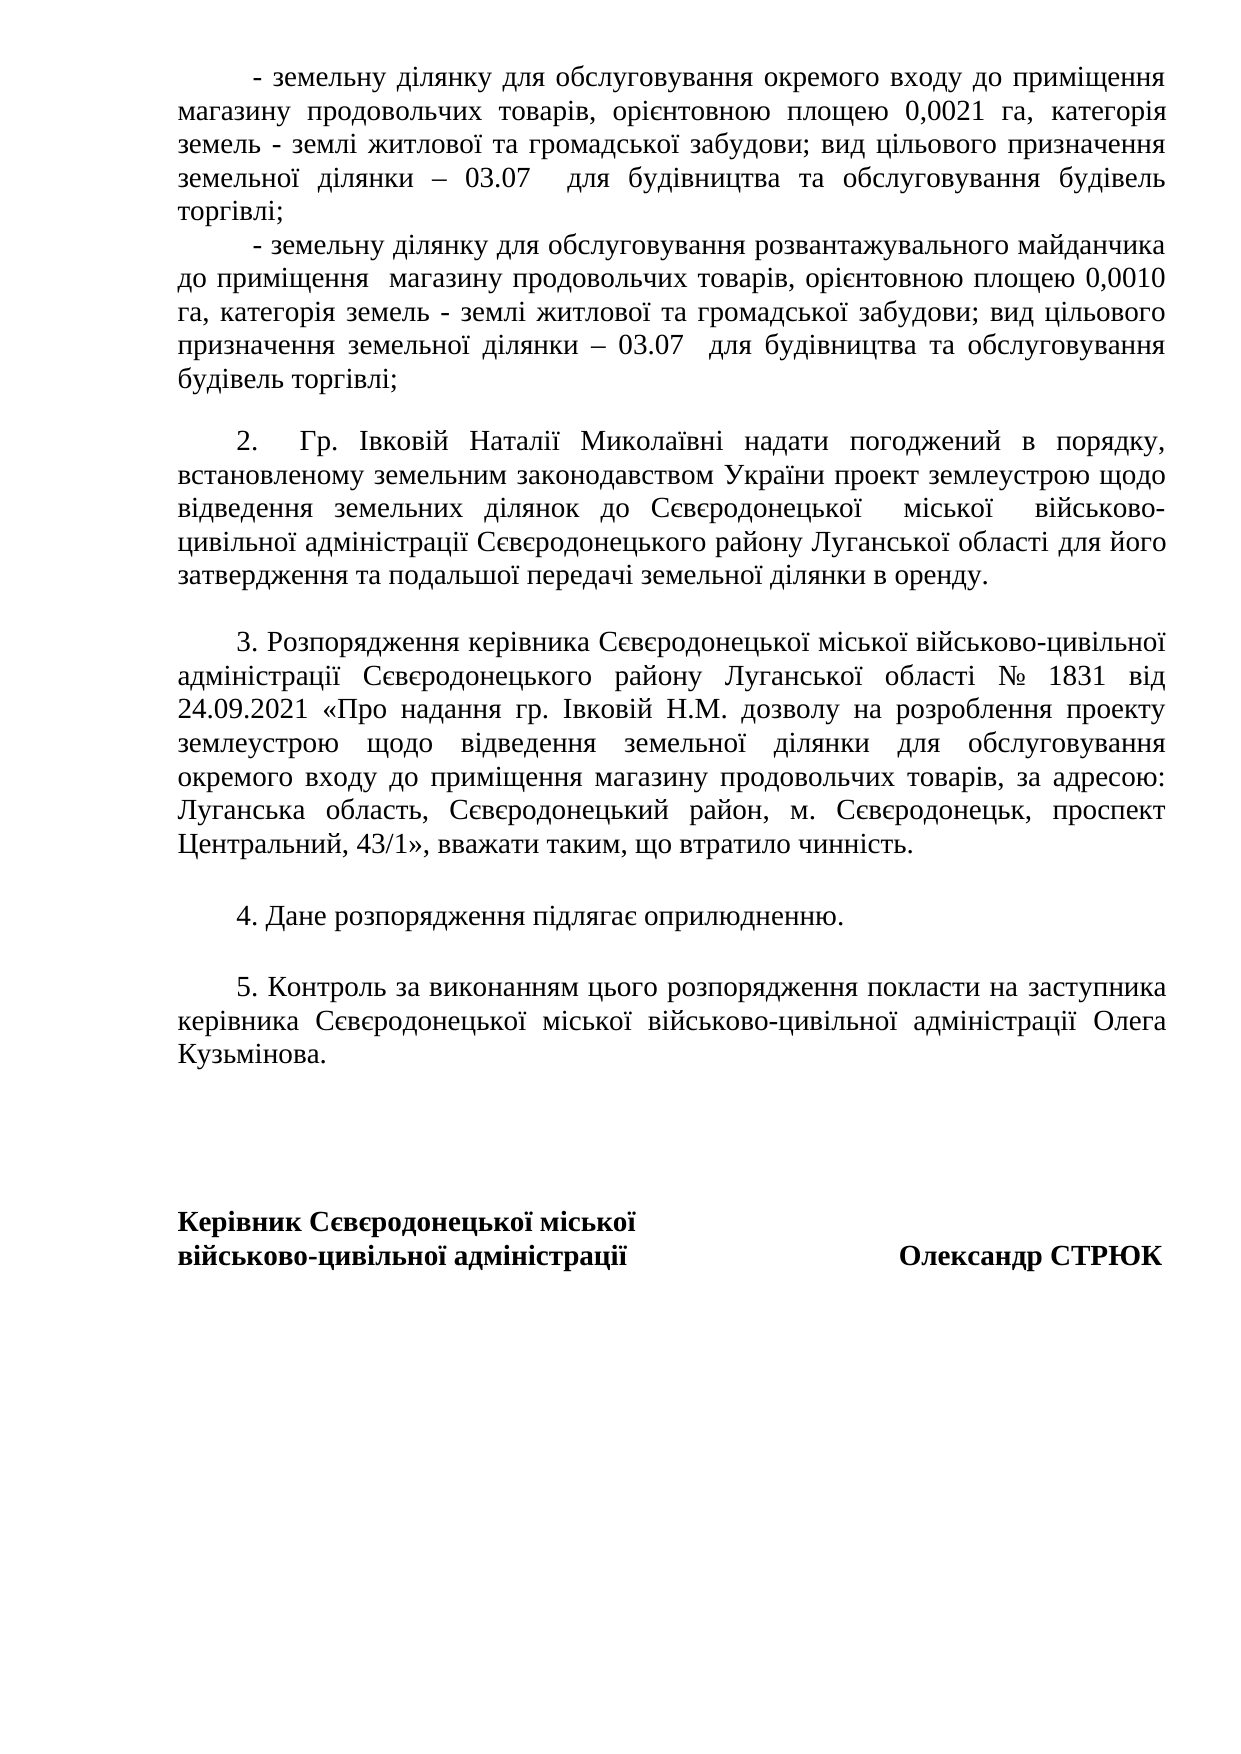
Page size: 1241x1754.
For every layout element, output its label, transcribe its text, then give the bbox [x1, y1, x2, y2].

text 2. Гр. Івковій Наталії Миколаївні надати погоджений в порядку, встановленому земельним законодавством України проект землеустрою щодо відведення земельних ділянок до Сєвєродонецької міської військово-цивільної адміністрації Сєвєродонецького району Луганської області для його затвердження та подальшої передачі земельної ділянки в оренду. [177, 423, 1167, 591]
text 3. Розпорядження керівника Сєвєродонецької міської військово-цивільної адміністрації Сєвєродонецького району Луганської області № 1831 від 24.09.2021 «Про надання гр. Івковій Н.М. дозволу на розроблення проекту землеустрою щодо відведення земельної ділянки для обслуговування окремого входу до приміщення магазину продовольчих товарів, за адресою: Луганська область, Сєвєродонецький район, м. Сєвєродонецьк, проспект Центральний, 43/1», вважати таким, що втратило чинність. [177, 624, 1167, 859]
text Керівник Сєвєродонецької міської [177, 1204, 1167, 1238]
text - земельну ділянку для обслуговування розвантажувального майданчика до приміщення магазину продовольчих товарів, орієнтовною площею 0,0010 га, категорія земель - землі житлової та громадської забудови; вид цільового призначення земельної ділянки – 03.07 для будівництва та обслуговування будівель торгівлі; [177, 227, 1167, 394]
text 5. Контроль за виконанням цього розпорядження покласти на заступника керівника Сєвєродонецької міської військово-цивільної адміністрації Олега Кузьмінова. [177, 969, 1167, 1070]
text військово-цивільної адміністрації Олександр СТРЮК [177, 1238, 1240, 1271]
text - земельну ділянку для обслуговування окремого входу до приміщення магазину продовольчих товарів, орієнтовною площею 0,0021 га, категорія земель - землі житлової та громадської забудови; вид цільового призначення земельної ділянки – 03.07 для будівництва та обслуговування будівель торгівлі; [177, 59, 1167, 227]
text 4. Дане розпорядження підлягає оприлюдненню. [177, 898, 1240, 931]
